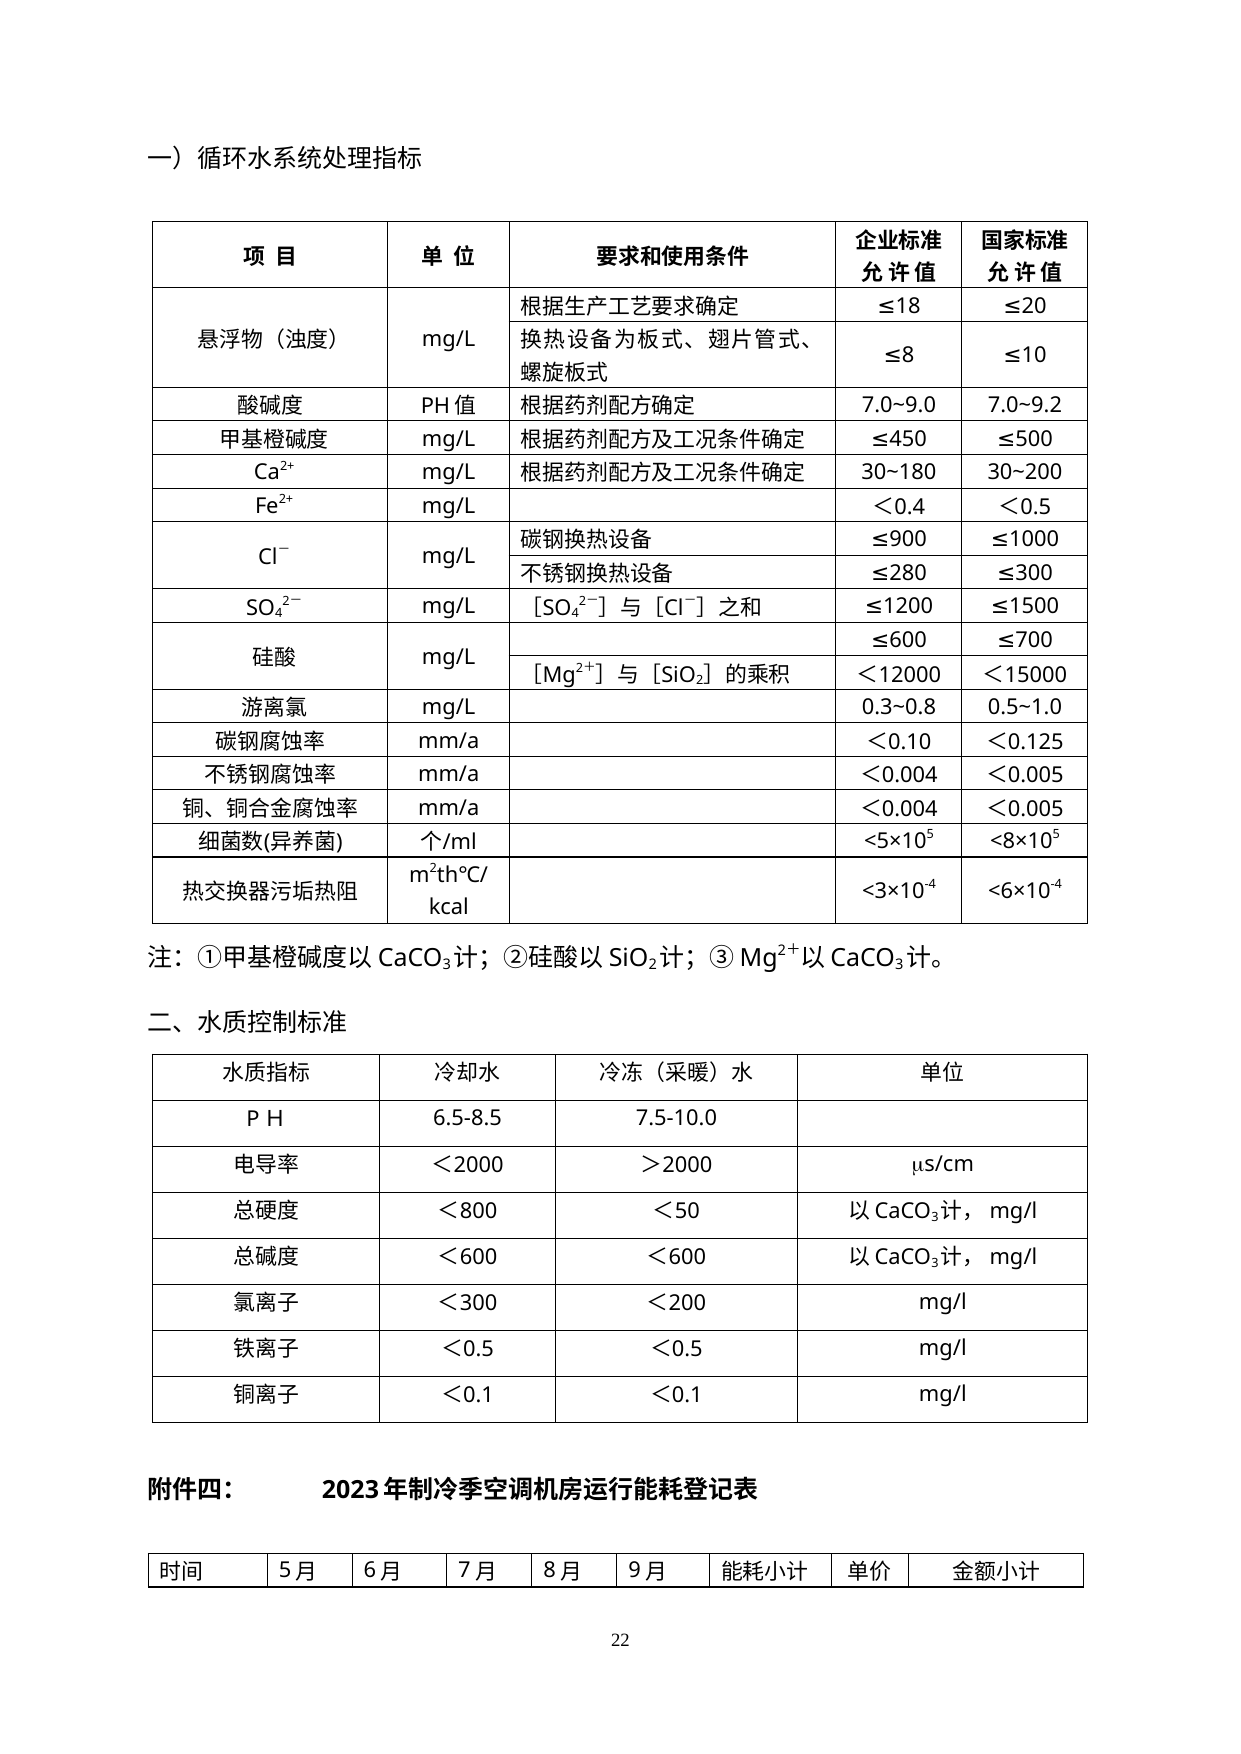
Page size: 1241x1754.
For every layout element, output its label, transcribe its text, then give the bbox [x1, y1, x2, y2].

table_cell ≤10 [962, 322, 1087, 387]
table_header 6月 [353, 1554, 446, 1586]
table_cell 氯离子 [153, 1285, 379, 1330]
table_cell ≤700 [962, 623, 1087, 655]
table_cell PＨ [153, 1101, 379, 1146]
table_cell 根据药剂配方及工况条件确定 [510, 421, 835, 454]
table_cell mg/L [388, 589, 509, 622]
text 二、水质控制标准 [148, 988, 1092, 1053]
table_cell mg/L [388, 288, 509, 387]
table_cell Cl－ [153, 522, 387, 588]
table_cell ＜12000 [836, 656, 961, 689]
table_cell ＜800 [380, 1193, 555, 1238]
table_header 国家标准 允 许 值 [962, 222, 1087, 287]
table_cell 酸碱度 [153, 388, 387, 420]
table_cell 悬浮物（浊度） [153, 288, 387, 387]
table_cell ＜600 [380, 1239, 555, 1284]
table_cell ＜50 [556, 1193, 797, 1238]
table_cell 以CaCO3计， mg/l [798, 1239, 1087, 1284]
table_cell ＜0.4 [836, 489, 961, 521]
table_cell ＜0.1 [556, 1377, 797, 1422]
table_cell mg/L [388, 455, 509, 487]
table_cell [510, 690, 835, 722]
table_cell [798, 1101, 1087, 1146]
table_header 单价 [832, 1554, 908, 1586]
table_cell 0.3~0.8 [836, 690, 961, 722]
table_cell ≤450 [836, 421, 961, 454]
table_cell 0.5~1.0 [962, 690, 1087, 722]
table_cell ＜0.004 [836, 757, 961, 789]
table_cell 30~200 [962, 455, 1087, 487]
table_cell ＜300 [380, 1285, 555, 1330]
table_cell mg/L [388, 522, 509, 588]
table_cell [510, 858, 835, 922]
table_cell s/cm [798, 1147, 1087, 1192]
table_cell ＜0.004 [836, 790, 961, 823]
table_cell ＜0.1 [380, 1377, 555, 1422]
table_cell ≤8 [836, 322, 961, 387]
table_cell 根据药剂配方确定 [510, 388, 835, 420]
table_cell ≤500 [962, 421, 1087, 454]
table_cell ＜0.125 [962, 723, 1087, 756]
table_header 8月 [532, 1554, 616, 1586]
table_cell mg/L [388, 421, 509, 454]
table_cell ≤600 [836, 623, 961, 655]
table_cell [510, 824, 835, 856]
table_header 金额小计 [909, 1554, 1083, 1586]
table_cell <8×105 [962, 824, 1087, 856]
table_cell 不锈钢换热设备 [510, 556, 835, 588]
table_cell <3×10-4 [836, 858, 961, 922]
table_cell 根据生产工艺要求确定 [510, 288, 835, 321]
table_cell 甲基橙碱度 [153, 421, 387, 454]
table_cell 电导率 [153, 1147, 379, 1192]
table_cell [510, 757, 835, 789]
table_cell ≤280 [836, 556, 961, 588]
text 一）循环水系统处理指标 [148, 124, 1125, 189]
table_cell ≤20 [962, 288, 1087, 321]
table_cell 7.5-10.0 [556, 1101, 797, 1146]
table_cell mm/a [388, 757, 509, 789]
table_cell ≤18 [836, 288, 961, 321]
table_header 冷冻（采暖）水 [556, 1055, 797, 1099]
table_cell ≤1500 [962, 589, 1087, 622]
table_cell mg/l [798, 1377, 1087, 1422]
table_header 水质指标 [153, 1055, 379, 1099]
table_cell [510, 489, 835, 521]
table_cell ＜0.005 [962, 790, 1087, 823]
table_cell mm/a [388, 723, 509, 756]
table_header 项 目 [153, 222, 387, 287]
table_cell SO42－ [153, 589, 387, 622]
table_cell 换热设备为板式、翅片管式、螺旋板式 [510, 322, 835, 387]
table_cell ＜2000 [380, 1147, 555, 1192]
table_cell <5×105 [836, 824, 961, 856]
table_cell [510, 723, 835, 756]
table_cell Ca2+ [153, 455, 387, 487]
table_header 企业标准 允 许 值 [836, 222, 961, 287]
table_cell ［SO42－］与［Cl－］之和 [510, 589, 835, 622]
table_cell 不锈钢腐蚀率 [153, 757, 387, 789]
text 附件四： 2023年制冷季空调机房运行能耗登记表 [148, 1455, 1092, 1520]
table_cell [510, 790, 835, 823]
table_cell ＜0.005 [962, 757, 1087, 789]
table_cell mm/a [388, 790, 509, 823]
table_cell 30~180 [836, 455, 961, 487]
table_cell 总碱度 [153, 1239, 379, 1284]
table_cell 7.0~9.2 [962, 388, 1087, 420]
table_header 冷却水 [380, 1055, 555, 1099]
text 注：①甲基橙碱度以CaCO3计；②硅酸以SiO2计；③Mg2＋以CaCO3计。 [148, 923, 1092, 988]
table_cell ≤900 [836, 522, 961, 554]
table_cell 7.0~9.0 [836, 388, 961, 420]
table_cell mg/L [388, 690, 509, 722]
table_cell ≤1200 [836, 589, 961, 622]
table_cell [510, 623, 835, 655]
table_header 5月 [268, 1554, 352, 1586]
table_cell ≤1000 [962, 522, 1087, 554]
table_cell mg/L [388, 623, 509, 689]
table_cell 碳钢腐蚀率 [153, 723, 387, 756]
table_cell ［Mg2＋］与［SiO2］的乘积 [510, 656, 835, 689]
table_cell ＜15000 [962, 656, 1087, 689]
table_cell ＜200 [556, 1285, 797, 1330]
table_cell ＜0.5 [380, 1331, 555, 1376]
table_cell 铜离子 [153, 1377, 379, 1422]
table_header 时间 [149, 1554, 267, 1586]
table_header 能耗小计 [710, 1554, 831, 1586]
table_cell 细菌数(异养菌) [153, 824, 387, 856]
table_header 要求和使用条件 [510, 222, 835, 287]
table_header 9月 [617, 1554, 709, 1586]
table_cell ≤300 [962, 556, 1087, 588]
table_cell ＜0.10 [836, 723, 961, 756]
table_cell mg/l [798, 1285, 1087, 1330]
table_cell 碳钢换热设备 [510, 522, 835, 554]
table_cell ＞2000 [556, 1147, 797, 1192]
table_cell 铜、铜合金腐蚀率 [153, 790, 387, 823]
table_cell Fe2+ [153, 489, 387, 521]
table_cell 以CaCO3计， mg/l [798, 1193, 1087, 1238]
table_cell 热交换器污垢热阻 [153, 858, 387, 922]
table_cell 个/ml [388, 824, 509, 856]
table_cell 总硬度 [153, 1193, 379, 1238]
table_cell ＜0.5 [962, 489, 1087, 521]
table_cell ＜600 [556, 1239, 797, 1284]
table_header 单 位 [388, 222, 509, 287]
table_header 7月 [447, 1554, 531, 1586]
table_cell m2th℃/kcal [388, 858, 509, 922]
table_cell 游离氯 [153, 690, 387, 722]
table_cell mg/l [798, 1331, 1087, 1376]
table_cell 根据药剂配方及工况条件确定 [510, 455, 835, 487]
table_header 单位 [798, 1055, 1087, 1099]
table_cell 铁离子 [153, 1331, 379, 1376]
table_cell <6×10-4 [962, 858, 1087, 922]
table_cell 硅酸 [153, 623, 387, 689]
table_cell PH值 [388, 388, 509, 420]
table_cell 6.5-8.5 [380, 1101, 555, 1146]
table_cell mg/L [388, 489, 509, 521]
table_cell ＜0.5 [556, 1331, 797, 1376]
